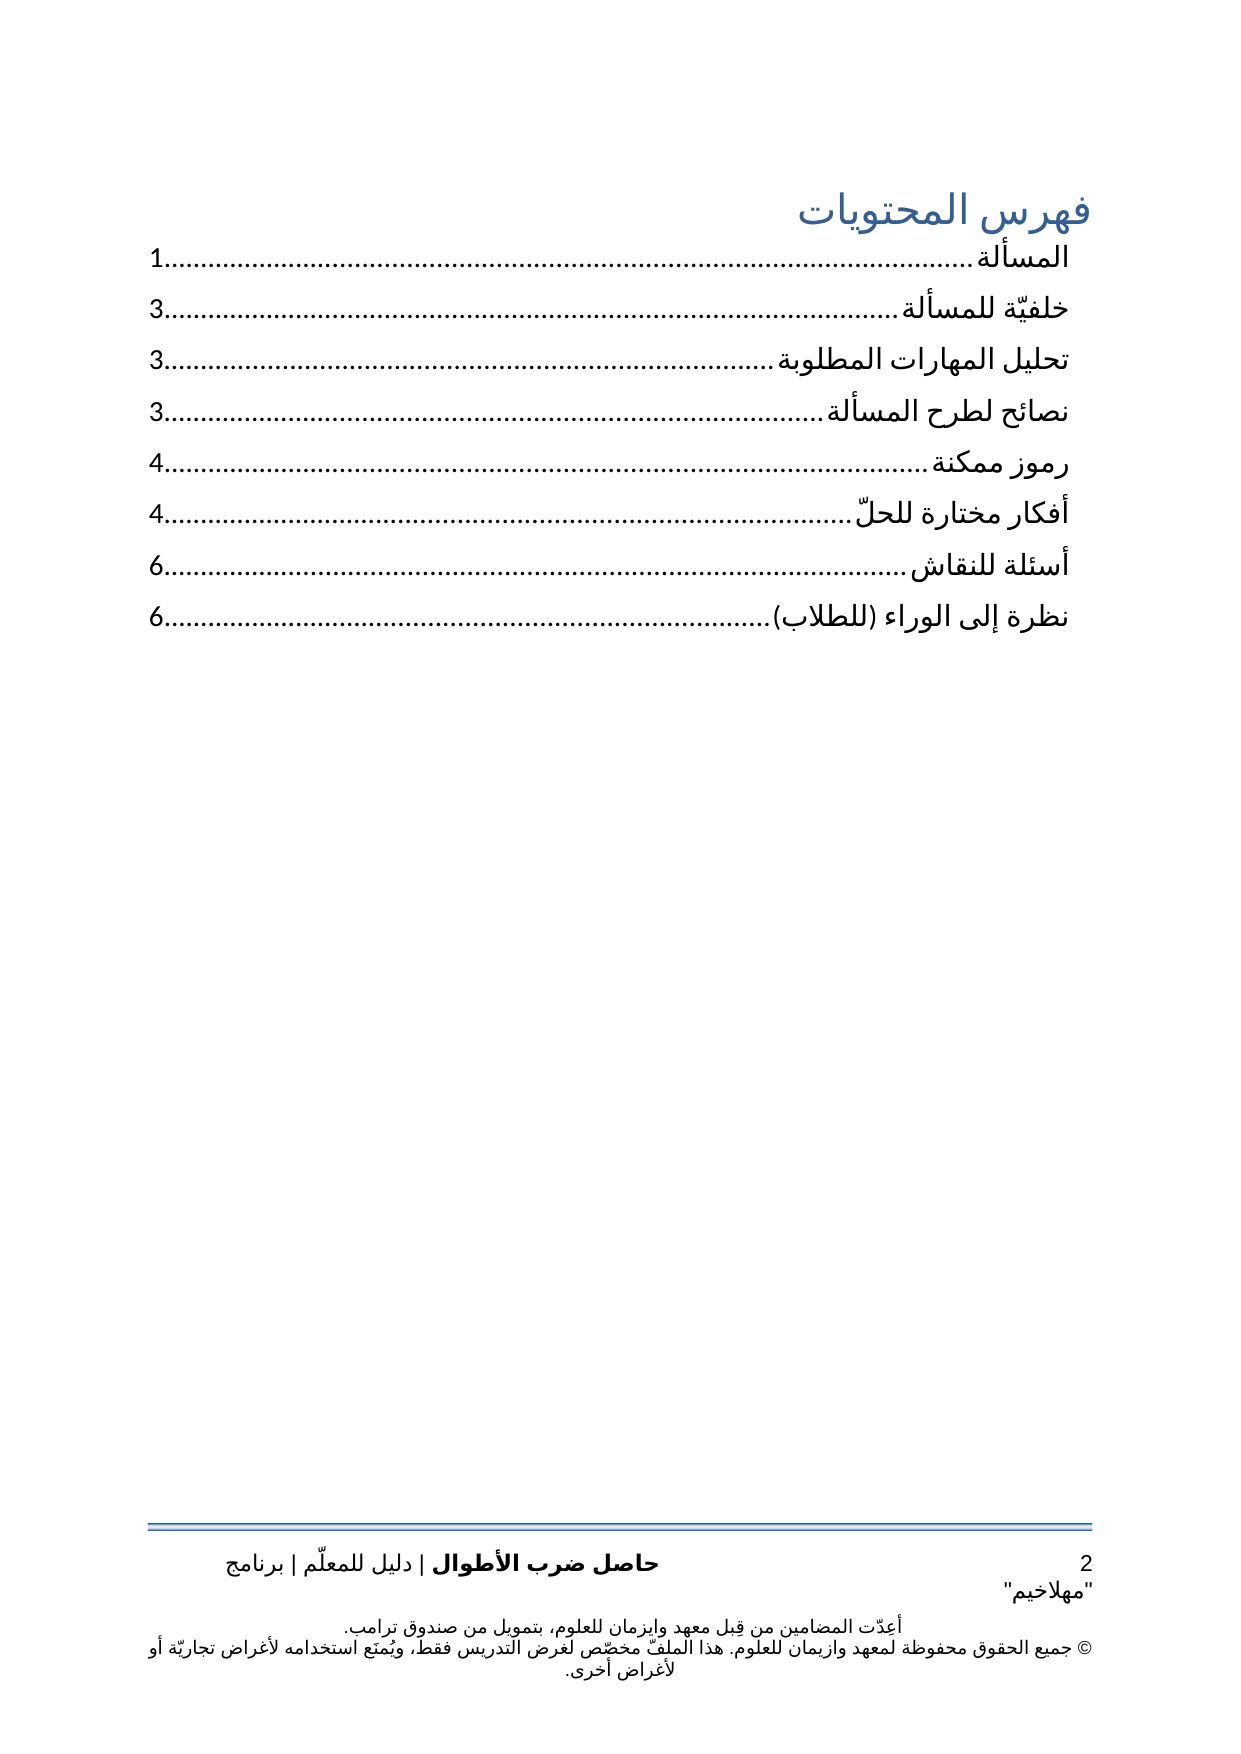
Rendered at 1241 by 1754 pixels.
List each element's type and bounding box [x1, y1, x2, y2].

picture [147, 1523, 1093, 1531]
